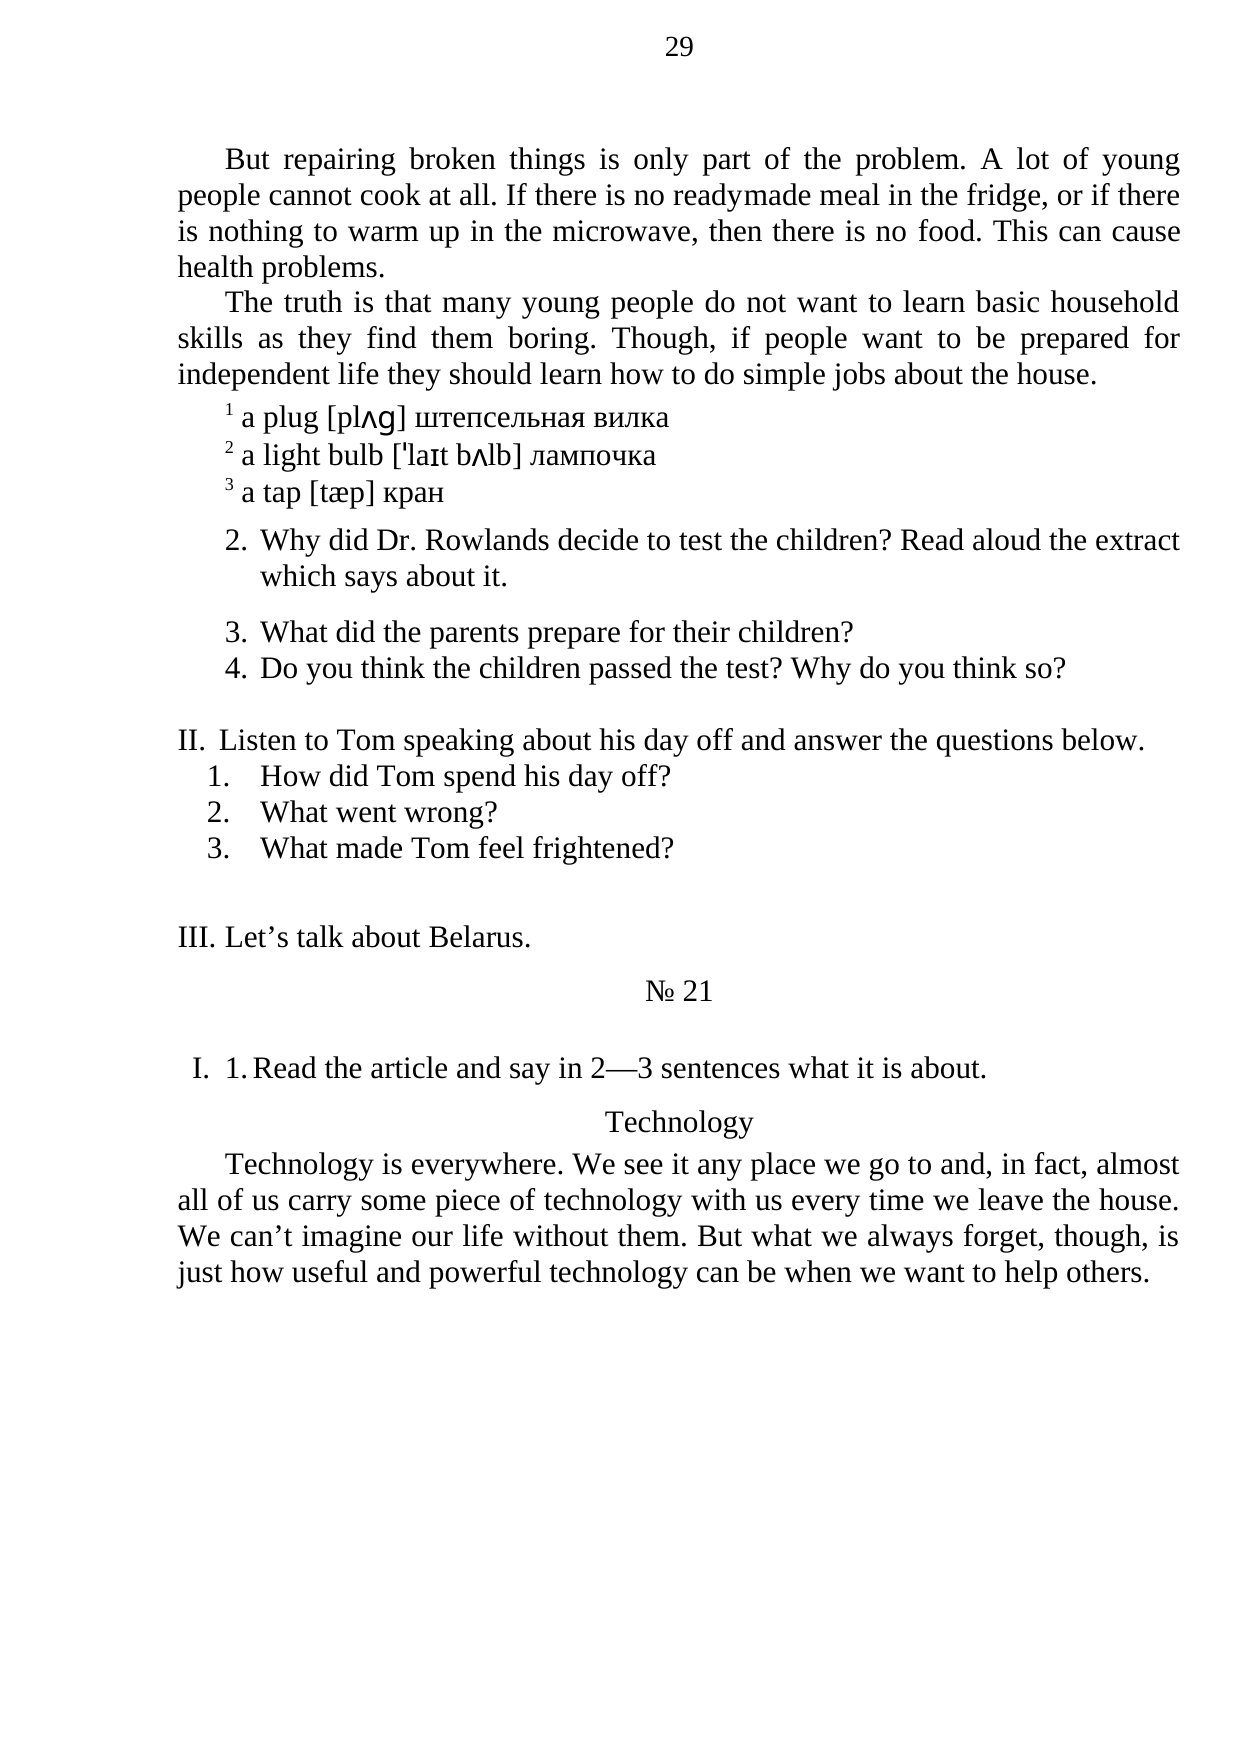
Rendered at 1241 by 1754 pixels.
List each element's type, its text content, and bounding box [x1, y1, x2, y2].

text 4. Do you think the children passed the test? Why do you think so? [224, 649, 1181, 685]
list 2. What went wrong? [177, 793, 974, 829]
text 2 a light bulb [ˈlaɪt bʌlb] лампочка [224, 435, 1181, 473]
text Technology is everywhere. We see it any place we go to and, in fact, almost all of us carry some piece of technology with us every time we leave the house. We can’t imagine our life without them. But what we always forget, though, is just how useful and powerful technology can be when we want to help others. [177, 1145, 1181, 1289]
text 3 a tap [tæp] кран [224, 473, 1181, 509]
list 1. How did Tom spend his day off? [177, 757, 974, 793]
list II. Listen to Tom speaking about his day off and answer the questions below. [177, 721, 1181, 757]
text 2. Why did Dr. Rowlands decide to test the children? Read aloud the extract which says about it. [224, 521, 1181, 593]
text Technology [177, 1103, 1181, 1139]
text 3. What did the parents prepare for their children? [224, 613, 1181, 649]
list 3. What made Tom feel frightened? [177, 829, 974, 865]
text The truth is that many young people do not want to learn basic household skills as they find them boring. Though, if people want to be prepared for independent life they should learn how to do simple jobs about the house. [177, 284, 1181, 392]
text But repairing broken things is only part of the problem. A lot of young people cannot cook at all. If there is no ready­made meal in the fridge, or if there is nothing to warm up in the microwave, then there is no food. This can cause health problems. [177, 140, 1181, 284]
text 1 a plug [plʌɡ] штепсельная вилка [224, 397, 1181, 435]
text I. 1. Read the article and say in 2—3 sentences what it is about. [177, 1050, 1181, 1086]
text № 21 [177, 972, 1181, 1008]
text III. Let’s talk about Belarus. [177, 919, 1181, 955]
